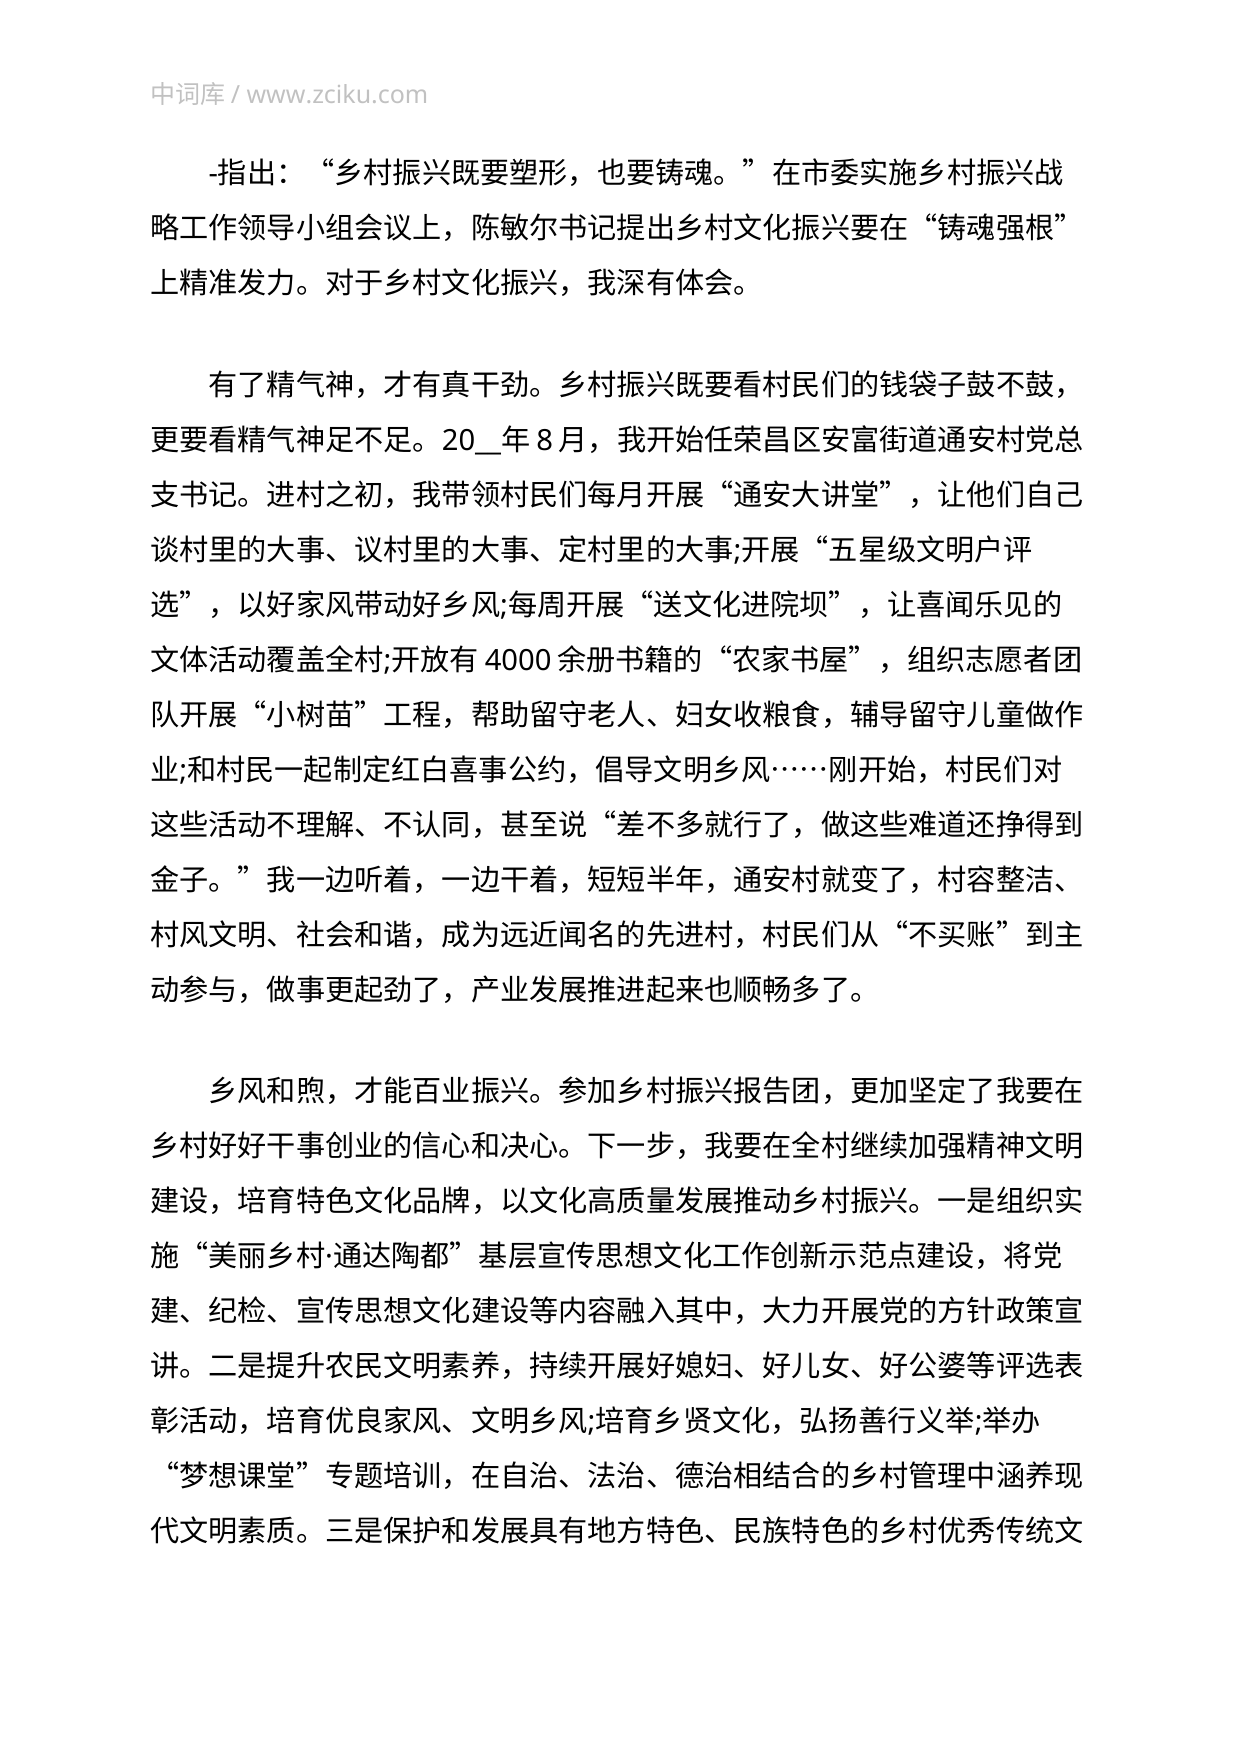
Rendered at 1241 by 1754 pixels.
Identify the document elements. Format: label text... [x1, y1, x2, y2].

text -指出：“乡村振兴既要塑形，也要铸魂。”在市委实施乡村振兴战略工作领导小组会议上，陈敏尔书记提出乡村文化振兴要在“铸魂强根”上精准发力。对于乡村文化振兴，我深有体会。 [150, 150, 1090, 302]
text 有了精气神，才有真干劲。乡村振兴既要看村民们的钱袋子鼓不鼓，更要看精气神足不足。20__年8月，我开始任荣昌区安富街道通安村党总支书记。进村之初，我带领村民们每月开展“通安大讲堂”，让他们自己谈村里的大事、议村里的大事、定村里的大事;开展“五星级文明户评选”，以好家风带动好乡风;每周开展“送文化进院坝”，让喜闻乐见的文体活动覆盖全村;开放有4000余册书籍的“农家书屋”，组织志愿者团队开展“小树苗”工程，帮助留守老人、妇女收粮食，辅导留守儿童做作业;和村民一起制定红白喜事公约，倡导文明乡风……刚开始，村民们对这些活动不理解、不认同，甚至说“差不多就行了，做这些难道还挣得到金子。”我一边听着，一边干着，短短半年，通安村就变了，村容整洁、村风文明、社会和谐，成为远近闻名的先进村，村民们从“不买账”到主动参与，做事更起劲了，产业发展推进起来也顺畅多了。 [150, 362, 1090, 1008]
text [150, 1068, 1090, 1549]
